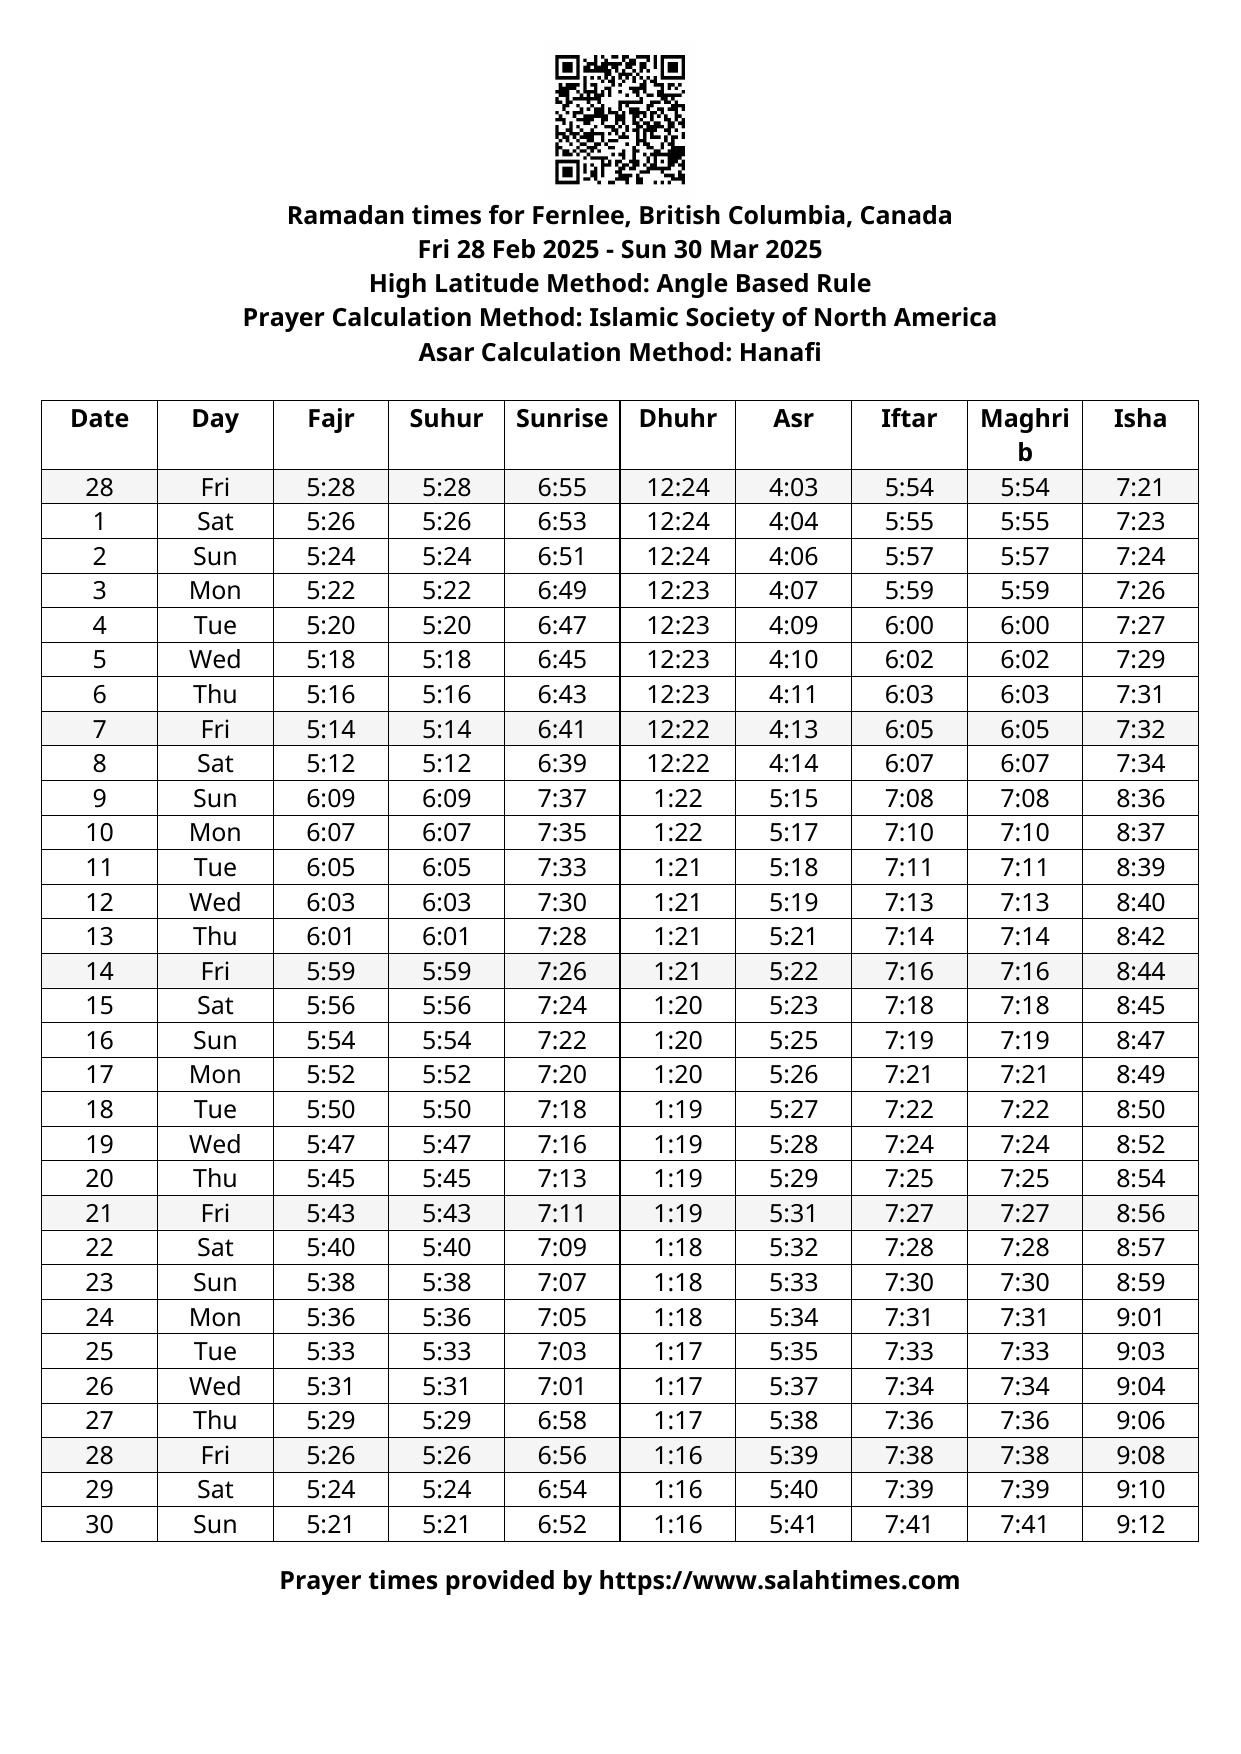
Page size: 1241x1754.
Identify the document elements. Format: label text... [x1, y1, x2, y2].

table_cell 7:33 [505, 850, 619, 884]
table_cell 1:20 [621, 1023, 735, 1057]
table_cell 5:40 [274, 1231, 388, 1264]
table_cell 5:37 [736, 1369, 851, 1402]
table_cell 7:30 [968, 1265, 1082, 1299]
table_header Dhuhr [621, 401, 735, 469]
table_cell 8:50 [1083, 1092, 1198, 1126]
table_cell Wed [158, 885, 273, 918]
text Prayer times provided by https://www.salahtimes.com [42, 1563, 1198, 1597]
text High Latitude Method: Angle Based Rule [42, 266, 1198, 300]
table_cell Thu [158, 1161, 273, 1195]
table_cell 5:43 [274, 1196, 388, 1229]
table_cell 9:01 [1083, 1300, 1198, 1333]
table_cell 8:37 [1083, 816, 1198, 849]
table_cell 12:24 [621, 470, 735, 503]
table_cell Sat [158, 746, 273, 780]
table_cell 5:19 [736, 885, 851, 918]
table_cell 5:40 [389, 1231, 504, 1264]
table_cell 7:36 [852, 1404, 967, 1437]
table_cell 7:08 [852, 781, 967, 814]
table_cell Wed [158, 1369, 273, 1402]
table_cell 7:28 [968, 1231, 1082, 1264]
table_cell 1:18 [621, 1300, 735, 1333]
table_header Day [158, 401, 273, 469]
table_cell 5:50 [274, 1092, 388, 1126]
table_cell 23 [42, 1265, 157, 1299]
table_cell Thu [158, 677, 273, 711]
table_cell 5:28 [389, 470, 504, 503]
table_cell 1:17 [621, 1369, 735, 1402]
table_cell 8:49 [1083, 1058, 1198, 1091]
table_cell 3 [42, 574, 157, 607]
table_cell 7:24 [852, 1127, 967, 1160]
table_cell 8:56 [1083, 1196, 1198, 1229]
table_cell 5:15 [736, 781, 851, 814]
table_header Iftar [852, 401, 967, 469]
table_cell 5:54 [852, 470, 967, 503]
table_cell Sun [158, 1023, 273, 1057]
table_cell 5:38 [274, 1265, 388, 1299]
table_cell 7:10 [968, 816, 1082, 849]
table_header Asr [736, 401, 851, 469]
table_cell 5:20 [389, 608, 504, 642]
table_cell 5:24 [274, 1473, 388, 1506]
table_cell Sun [158, 1507, 273, 1541]
table_cell 8:54 [1083, 1161, 1198, 1195]
table_cell 11 [42, 850, 157, 884]
table_cell 4:13 [736, 712, 851, 745]
table_cell 1:21 [621, 850, 735, 884]
table_cell 5:54 [968, 470, 1082, 503]
table_cell 5:39 [736, 1438, 851, 1472]
table_cell 12:23 [621, 677, 735, 711]
table_cell 7:22 [505, 1023, 619, 1057]
table_cell 6:09 [389, 781, 504, 814]
table_cell 7:39 [852, 1473, 967, 1506]
table_cell 7:19 [852, 1023, 967, 1057]
table_cell 5 [42, 643, 157, 676]
table_cell 5:34 [736, 1300, 851, 1333]
table_header Date [42, 401, 157, 469]
table_cell 6:47 [505, 608, 619, 642]
table_cell 7:38 [852, 1438, 967, 1472]
table_cell 5:40 [736, 1473, 851, 1506]
table_cell 6:07 [389, 816, 504, 849]
table_cell 5:14 [274, 712, 388, 745]
table_cell 5:31 [274, 1369, 388, 1402]
table_cell 9:08 [1083, 1438, 1198, 1472]
table_cell 7:13 [968, 885, 1082, 918]
table_cell 12:23 [621, 574, 735, 607]
table_cell Fri [158, 1196, 273, 1229]
table_cell 5:57 [852, 539, 967, 572]
table_cell 5:12 [274, 746, 388, 780]
table_cell 6:01 [274, 919, 388, 953]
table_cell 6:56 [505, 1438, 619, 1472]
table_cell 7:08 [968, 781, 1082, 814]
table_cell 6:03 [389, 885, 504, 918]
table_cell 6:54 [505, 1473, 619, 1506]
table_cell 5:18 [389, 643, 504, 676]
table_cell 6:58 [505, 1404, 619, 1437]
table_cell 6:41 [505, 712, 619, 745]
table_cell 5:16 [389, 677, 504, 711]
table_cell 4:04 [736, 504, 851, 538]
table_cell 5:23 [736, 989, 851, 1022]
table_cell 12:24 [621, 539, 735, 572]
table_cell 7:24 [1083, 539, 1198, 572]
table_cell 7:19 [968, 1023, 1082, 1057]
table_cell Thu [158, 919, 273, 953]
table_cell 12 [42, 885, 157, 918]
table_cell 12:22 [621, 712, 735, 745]
table_cell 5:45 [389, 1161, 504, 1195]
table_cell 5:57 [968, 539, 1082, 572]
text Asar Calculation Method: Hanafi [42, 334, 1198, 368]
table_cell Fri [158, 712, 273, 745]
table_cell 5:31 [389, 1369, 504, 1402]
table_cell 21 [42, 1196, 157, 1229]
table_cell 5:21 [389, 1507, 504, 1541]
table_cell 7:24 [505, 989, 619, 1022]
table_cell 5:43 [389, 1196, 504, 1229]
table_cell 1:20 [621, 989, 735, 1022]
table_cell 1:19 [621, 1127, 735, 1160]
table_cell 7:21 [1083, 470, 1198, 503]
table_cell 5:18 [274, 643, 388, 676]
table_cell 5:26 [389, 504, 504, 538]
table_cell 9:10 [1083, 1473, 1198, 1506]
table_cell 6:02 [968, 643, 1082, 676]
table_cell 5:41 [736, 1507, 851, 1541]
table_cell 22 [42, 1231, 157, 1264]
table_cell 1:19 [621, 1092, 735, 1126]
table_cell 7:36 [968, 1404, 1082, 1437]
table_cell 8:42 [1083, 919, 1198, 953]
table_cell 6:05 [968, 712, 1082, 745]
table_cell 7:21 [968, 1058, 1082, 1091]
table_cell Thu [158, 1404, 273, 1437]
table_cell 5:55 [968, 504, 1082, 538]
table_cell 5:26 [389, 1438, 504, 1472]
table_cell 30 [42, 1507, 157, 1541]
table_cell 1:17 [621, 1404, 735, 1437]
table_cell 5:27 [736, 1092, 851, 1126]
table_cell 5:33 [736, 1265, 851, 1299]
table_cell 28 [42, 1438, 157, 1472]
table_cell 6:05 [389, 850, 504, 884]
table_cell 16 [42, 1023, 157, 1057]
table_cell 5:28 [274, 470, 388, 503]
table_cell 1:21 [621, 919, 735, 953]
table_cell 5:59 [274, 954, 388, 987]
table_cell 7:33 [852, 1334, 967, 1368]
table_cell 6:07 [852, 746, 967, 780]
table_cell 7:25 [968, 1161, 1082, 1195]
table_cell Wed [158, 1127, 273, 1160]
table_cell Tue [158, 850, 273, 884]
table_cell 26 [42, 1369, 157, 1402]
picture [542, 41, 699, 198]
table_cell 5:17 [736, 816, 851, 849]
table_cell 8:45 [1083, 989, 1198, 1022]
table_cell 5:12 [389, 746, 504, 780]
table_cell 5:56 [274, 989, 388, 1022]
table_cell 7:14 [968, 919, 1082, 953]
table_cell 7 [42, 712, 157, 745]
table_cell 9:03 [1083, 1334, 1198, 1368]
table_cell 4:10 [736, 643, 851, 676]
table_cell 6:05 [852, 712, 967, 745]
table_cell 7:22 [968, 1092, 1082, 1126]
table_cell 7:38 [968, 1438, 1082, 1472]
table_cell 6:09 [274, 781, 388, 814]
table_cell 5:36 [389, 1300, 504, 1333]
table_cell 6:03 [852, 677, 967, 711]
table_cell 7:34 [852, 1369, 967, 1402]
table_cell 6:07 [274, 816, 388, 849]
table_cell Fri [158, 1438, 273, 1472]
table_cell 6:07 [968, 746, 1082, 780]
table_cell 7:16 [505, 1127, 619, 1160]
table_cell 14 [42, 954, 157, 987]
table_cell 5:50 [389, 1092, 504, 1126]
table_cell Sat [158, 504, 273, 538]
table_cell 7:18 [968, 989, 1082, 1022]
table_cell 7:35 [505, 816, 619, 849]
table_cell 7:31 [968, 1300, 1082, 1333]
table_cell 5:16 [274, 677, 388, 711]
table_cell Sun [158, 781, 273, 814]
table_cell Sat [158, 1473, 273, 1506]
table_cell 1:16 [621, 1438, 735, 1472]
table_cell 5:52 [389, 1058, 504, 1091]
table_cell 5:38 [389, 1265, 504, 1299]
table_cell 8:36 [1083, 781, 1198, 814]
table_cell 5:29 [274, 1404, 388, 1437]
table_cell 5:26 [736, 1058, 851, 1091]
table_cell 6:55 [505, 470, 619, 503]
table_cell 10 [42, 816, 157, 849]
table_cell 5:29 [736, 1161, 851, 1195]
table_cell 5:52 [274, 1058, 388, 1091]
table_cell 13 [42, 919, 157, 953]
table_cell 5:36 [274, 1300, 388, 1333]
table_cell 7:34 [968, 1369, 1082, 1402]
table_cell 7:29 [1083, 643, 1198, 676]
table_cell 7:31 [1083, 677, 1198, 711]
table_header Fajr [274, 401, 388, 469]
table_cell 1:21 [621, 954, 735, 987]
table_cell 4 [42, 608, 157, 642]
table_cell 5:45 [274, 1161, 388, 1195]
table_cell Tue [158, 1092, 273, 1126]
table_cell 7:30 [852, 1265, 967, 1299]
table_header Sunrise [505, 401, 619, 469]
table_cell 5:22 [389, 574, 504, 607]
text Prayer Calculation Method: Islamic Society of North America [42, 300, 1198, 334]
table_cell 5:59 [852, 574, 967, 607]
table_cell 7:16 [852, 954, 967, 987]
table_cell 7:34 [1083, 746, 1198, 780]
table_cell 9 [42, 781, 157, 814]
table_cell 7:07 [505, 1265, 619, 1299]
table_cell 7:16 [968, 954, 1082, 987]
table_cell 6:01 [389, 919, 504, 953]
table_cell 8:57 [1083, 1231, 1198, 1264]
table_cell 1:21 [621, 885, 735, 918]
table_cell 7:27 [968, 1196, 1082, 1229]
table_cell 7:27 [852, 1196, 967, 1229]
table_cell 5:59 [968, 574, 1082, 607]
table_cell 7:24 [968, 1127, 1082, 1160]
table_cell 7:25 [852, 1161, 967, 1195]
table_cell 27 [42, 1404, 157, 1437]
table_cell 7:10 [852, 816, 967, 849]
table_cell 18 [42, 1092, 157, 1126]
table_cell 7:28 [852, 1231, 967, 1264]
table_cell 5:54 [274, 1023, 388, 1057]
table_cell 4:03 [736, 470, 851, 503]
table_cell 1:16 [621, 1507, 735, 1541]
table_cell Sat [158, 1231, 273, 1264]
table_cell 5:33 [389, 1334, 504, 1368]
table_cell 8:40 [1083, 885, 1198, 918]
text Ramadan times for Fernlee, British Columbia, Canada [42, 198, 1198, 232]
table_cell 5:24 [274, 539, 388, 572]
table_cell 7:03 [505, 1334, 619, 1368]
table_cell 7:09 [505, 1231, 619, 1264]
table_cell 6:00 [968, 608, 1082, 642]
table_cell 5:28 [736, 1127, 851, 1160]
table_cell 8:52 [1083, 1127, 1198, 1160]
table_cell 6:49 [505, 574, 619, 607]
table_cell 6:03 [968, 677, 1082, 711]
table_cell 7:13 [852, 885, 967, 918]
table_cell 7:22 [852, 1092, 967, 1126]
table_cell 12:23 [621, 643, 735, 676]
table_cell 5:26 [274, 504, 388, 538]
table_cell 5:56 [389, 989, 504, 1022]
table_cell 6:51 [505, 539, 619, 572]
table_cell 6 [42, 677, 157, 711]
table_cell 1:19 [621, 1196, 735, 1229]
table_cell 5:21 [736, 919, 851, 953]
table_cell Mon [158, 816, 273, 849]
table_cell 7:26 [505, 954, 619, 987]
table_cell 7:41 [968, 1507, 1082, 1541]
table_cell 9:04 [1083, 1369, 1198, 1402]
table_cell 1 [42, 504, 157, 538]
table_header Suhur [389, 401, 504, 469]
table_cell Tue [158, 1334, 273, 1368]
table_cell 17 [42, 1058, 157, 1091]
table_cell 2 [42, 539, 157, 572]
table_cell 1:22 [621, 816, 735, 849]
table_cell 12:24 [621, 504, 735, 538]
table_cell 6:53 [505, 504, 619, 538]
table_cell 7:18 [505, 1092, 619, 1126]
table_cell 4:06 [736, 539, 851, 572]
table_cell 6:52 [505, 1507, 619, 1541]
table_cell 7:30 [505, 885, 619, 918]
table_cell 7:13 [505, 1161, 619, 1195]
table_cell 5:55 [852, 504, 967, 538]
table_cell 20 [42, 1161, 157, 1195]
table_cell 24 [42, 1300, 157, 1333]
table_cell 1:18 [621, 1231, 735, 1264]
table_cell Wed [158, 643, 273, 676]
table_cell 29 [42, 1473, 157, 1506]
table_cell 1:19 [621, 1161, 735, 1195]
table_cell 1:22 [621, 781, 735, 814]
table_cell 5:47 [274, 1127, 388, 1160]
table_cell 7:14 [852, 919, 967, 953]
table_cell 4:07 [736, 574, 851, 607]
table_cell 6:45 [505, 643, 619, 676]
table_cell 8:39 [1083, 850, 1198, 884]
table_cell 7:18 [852, 989, 967, 1022]
table_cell Sat [158, 989, 273, 1022]
table_cell 7:05 [505, 1300, 619, 1333]
table_cell Mon [158, 1058, 273, 1091]
table_cell Sun [158, 539, 273, 572]
table_cell 5:20 [274, 608, 388, 642]
table_cell 5:24 [389, 1473, 504, 1506]
table_cell 7:27 [1083, 608, 1198, 642]
table_cell 5:22 [274, 574, 388, 607]
table_cell 7:41 [852, 1507, 967, 1541]
table_cell 28 [42, 470, 157, 503]
table_cell 5:38 [736, 1404, 851, 1437]
table_cell 5:32 [736, 1231, 851, 1264]
table_cell 4:14 [736, 746, 851, 780]
table_cell 6:03 [274, 885, 388, 918]
text Fri 28 Feb 2025 - Sun 30 Mar 2025 [42, 232, 1198, 266]
table_cell 4:11 [736, 677, 851, 711]
table_cell Fri [158, 954, 273, 987]
table_cell 5:33 [274, 1334, 388, 1368]
table_cell 1:20 [621, 1058, 735, 1091]
table_cell 12:23 [621, 608, 735, 642]
table_cell 7:31 [852, 1300, 967, 1333]
table_cell 7:37 [505, 781, 619, 814]
table_cell 7:33 [968, 1334, 1082, 1368]
table_cell 6:39 [505, 746, 619, 780]
table_cell 5:24 [389, 539, 504, 572]
table_cell 7:20 [505, 1058, 619, 1091]
table_header Isha [1083, 401, 1198, 469]
table_cell 7:11 [505, 1196, 619, 1229]
table_cell 5:29 [389, 1404, 504, 1437]
table_cell 7:01 [505, 1369, 619, 1402]
table_cell 5:26 [274, 1438, 388, 1472]
table_cell 4:09 [736, 608, 851, 642]
table_header Maghrib [968, 401, 1082, 469]
table_cell 5:21 [274, 1507, 388, 1541]
table_cell 5:54 [389, 1023, 504, 1057]
table_cell 1:17 [621, 1334, 735, 1368]
table_cell 5:18 [736, 850, 851, 884]
table_cell 9:06 [1083, 1404, 1198, 1437]
table_cell Mon [158, 1300, 273, 1333]
table_cell 5:25 [736, 1023, 851, 1057]
table_cell 8:44 [1083, 954, 1198, 987]
table_cell 7:32 [1083, 712, 1198, 745]
table_cell Fri [158, 470, 273, 503]
table_cell 7:28 [505, 919, 619, 953]
table_cell 1:18 [621, 1265, 735, 1299]
table_cell 5:47 [389, 1127, 504, 1160]
table_cell 5:35 [736, 1334, 851, 1368]
table_cell 9:12 [1083, 1507, 1198, 1541]
table_cell 15 [42, 989, 157, 1022]
table_cell 8:47 [1083, 1023, 1198, 1057]
table_cell 6:00 [852, 608, 967, 642]
table_cell 5:59 [389, 954, 504, 987]
table_cell Tue [158, 608, 273, 642]
table_cell 19 [42, 1127, 157, 1160]
table_cell 1:16 [621, 1473, 735, 1506]
table_cell 8:59 [1083, 1265, 1198, 1299]
table_cell 7:23 [1083, 504, 1198, 538]
table_cell 5:31 [736, 1196, 851, 1229]
table_cell 7:26 [1083, 574, 1198, 607]
table_cell 25 [42, 1334, 157, 1368]
table_cell 7:11 [968, 850, 1082, 884]
table_cell 12:22 [621, 746, 735, 780]
table_cell 5:14 [389, 712, 504, 745]
table_cell 6:02 [852, 643, 967, 676]
table_cell 5:22 [736, 954, 851, 987]
table_cell 6:43 [505, 677, 619, 711]
table_cell Sun [158, 1265, 273, 1299]
table_cell 8 [42, 746, 157, 780]
table_cell 7:39 [968, 1473, 1082, 1506]
table_cell 7:11 [852, 850, 967, 884]
table_cell 6:05 [274, 850, 388, 884]
table_cell Mon [158, 574, 273, 607]
table_cell 7:21 [852, 1058, 967, 1091]
